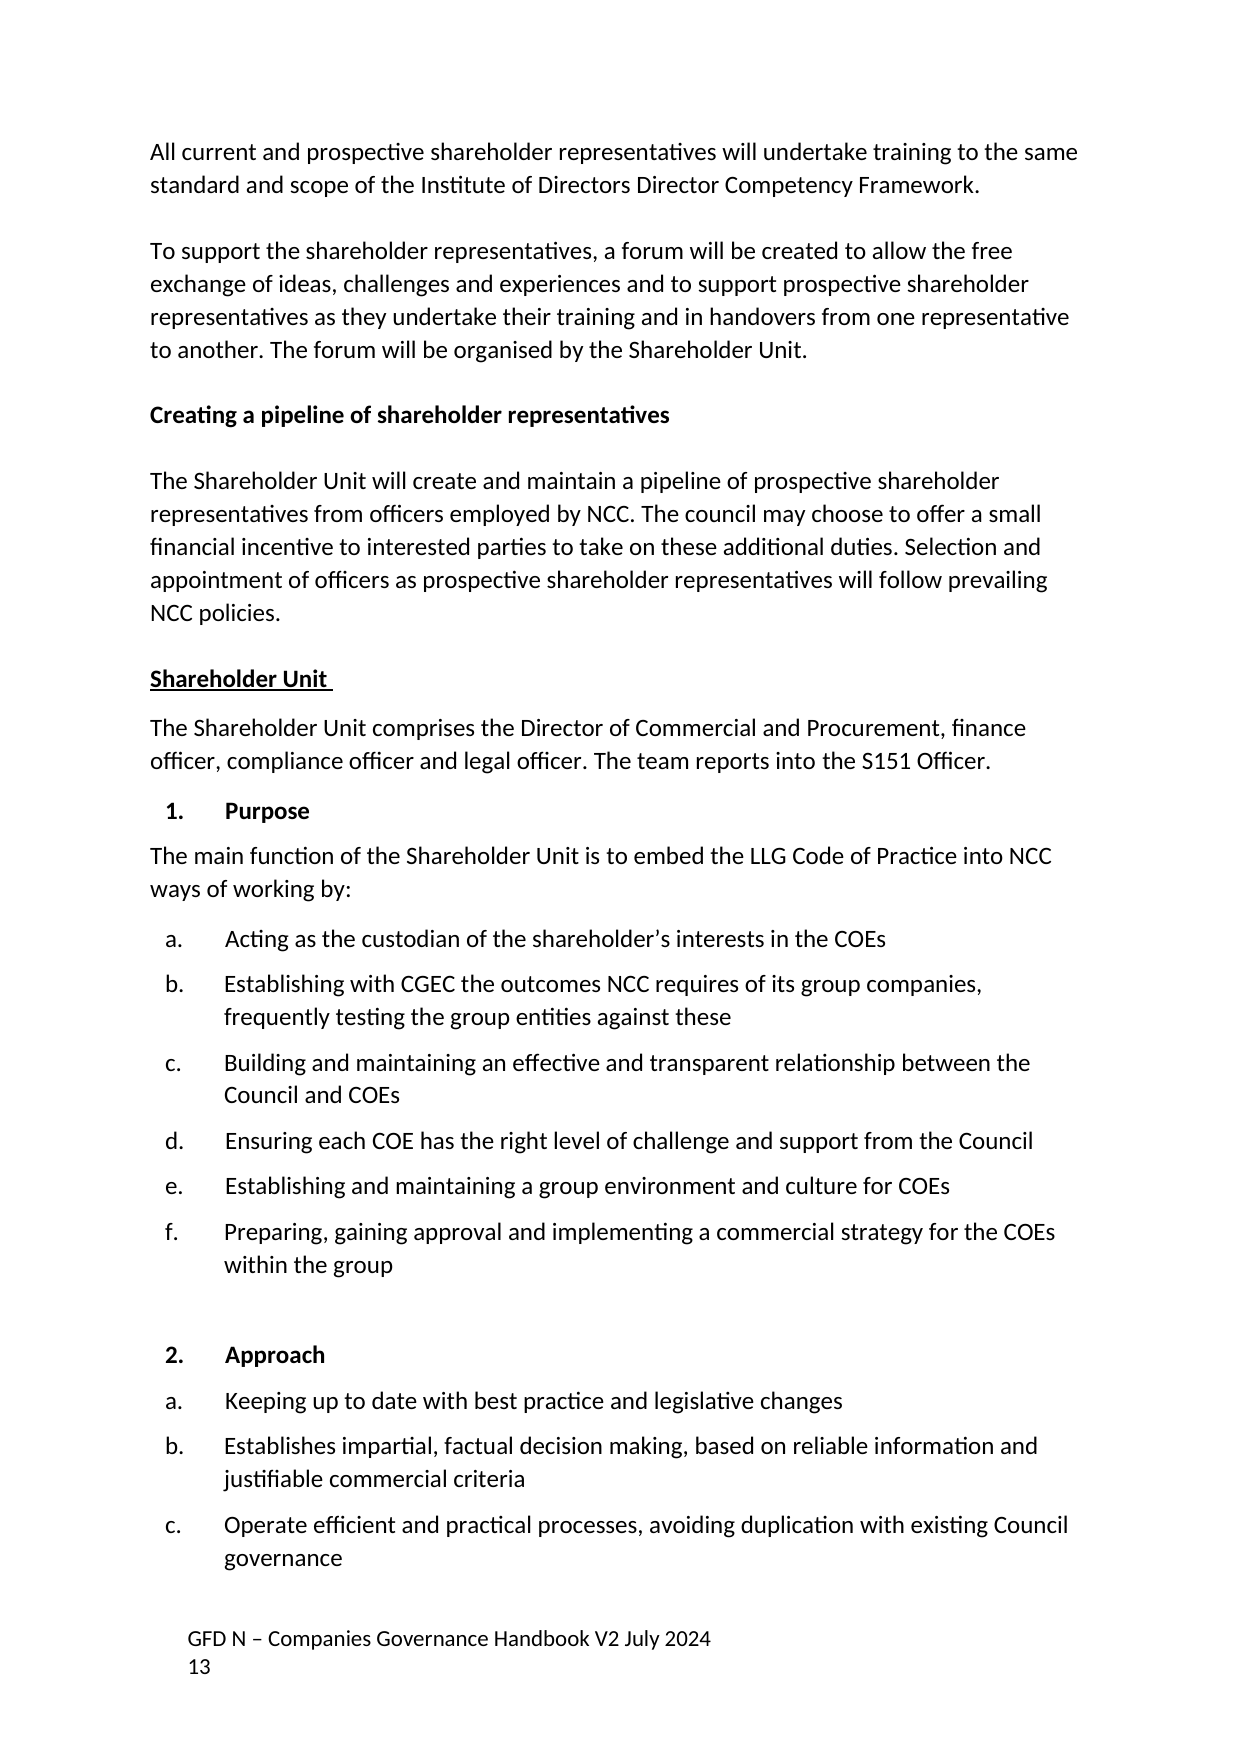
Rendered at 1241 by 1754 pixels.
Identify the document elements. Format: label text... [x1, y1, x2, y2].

list All current and prospective shareholder representatives will undertake training to the same standard and scope of the Institute of Directors Director Competency Framework. [150, 136, 1090, 200]
list Preparing, gaining approval and implementing a commercial strategy for the COEs within the group [165, 1216, 1090, 1279]
list Establishing with CGEC the outcomes NCC requires of its group companies, frequently testing the group entities against these [165, 968, 1090, 1032]
list Approach [150, 1340, 1090, 1370]
list The Shareholder Unit will create and maintain a pipeline of prospective shareholder representatives from officers employed by NCC. The council may choose to offer a small financial incentive to interested parties to take on these additional duties. Selection and appointment of officers as prospective shareholder representatives will follow prevailing NCC policies. [150, 466, 1090, 628]
list Ensuring each COE has the right level of challenge and support from the Council [150, 1125, 1090, 1156]
list Acting as the custodian of the shareholder’s interests in the COEs [150, 923, 1090, 953]
list Establishes impartial, factual decision making, based on reliable information and justifiable commercial criteria [165, 1431, 1090, 1494]
list Establishing and maintaining a group environment and culture for COEs [150, 1171, 1090, 1201]
text The Shareholder Unit comprises the Director of Commercial and Procurement, finance officer, compliance officer and legal officer. The team reports into the S151 Officer. [150, 713, 1090, 776]
list Keeping up to date with best practice and legislative changes [150, 1385, 1090, 1416]
list To support the shareholder representatives, a forum will be created to allow the free exchange of ideas, challenges and experiences and to support prospective shareholder representatives as they undertake their training and in handovers from one representative to another. The forum will be organised by the Shareholder Unit. [150, 235, 1090, 364]
list Creating a pipeline of shareholder representatives [150, 400, 1090, 430]
list Building and maintaining an effective and transparent relationship between the Council and COEs [165, 1047, 1090, 1110]
list The main function of the Shareholder Unit is to embed the LLG Code of Practice into NCC ways of working by: [150, 841, 1090, 904]
list Operate efficient and practical processes, avoiding duplication with existing Council governance [165, 1509, 1090, 1572]
list Purpose [150, 795, 1090, 826]
list Shareholder Unit [150, 663, 1090, 693]
